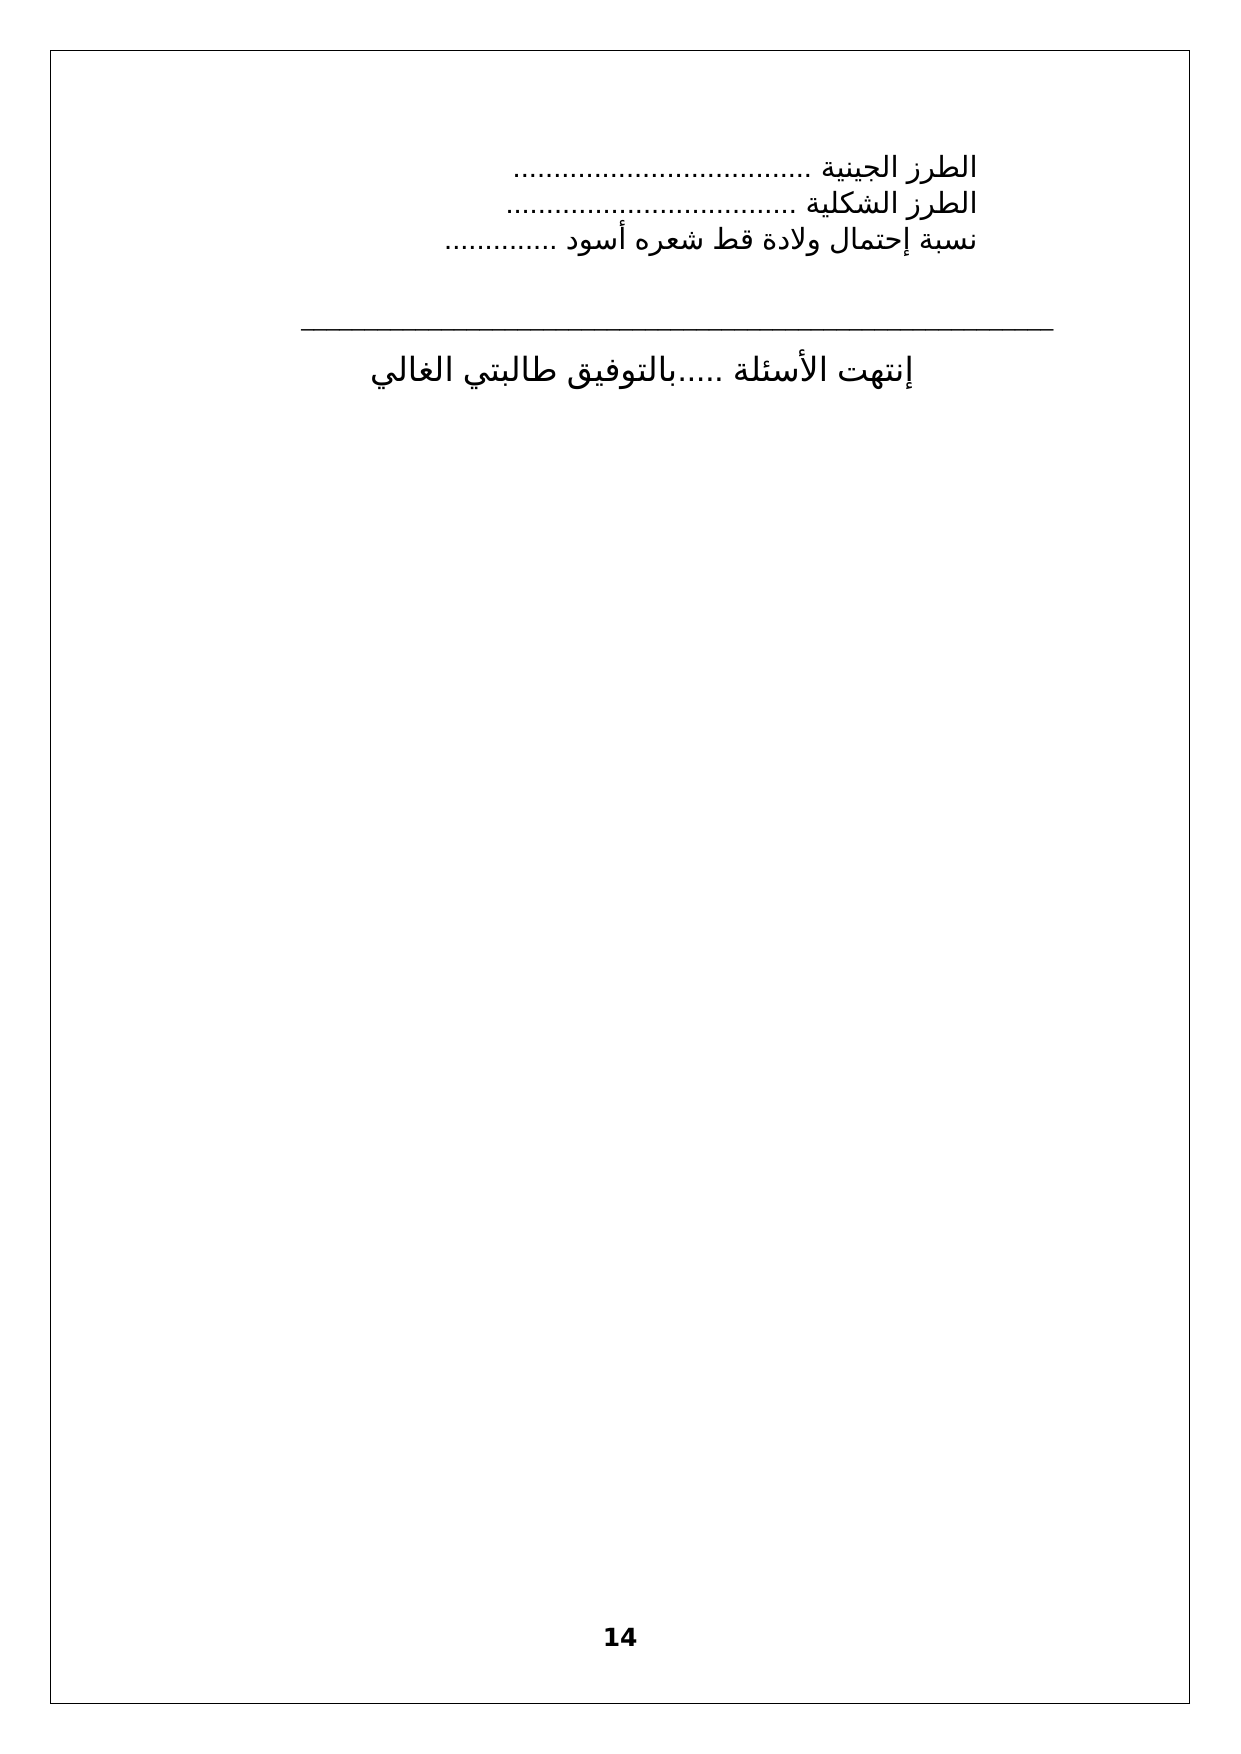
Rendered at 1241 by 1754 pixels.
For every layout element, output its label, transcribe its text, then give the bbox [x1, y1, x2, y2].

text الطرز الجينية ..................................... [187, 150, 978, 183]
text نسبة إحتمال ولادة قط شعره أسود .............. [187, 222, 978, 256]
text ___________________________________________________________ [187, 305, 1053, 332]
text إنتهت الأسئلة .....بالتوفيق طالبتي الغالي [187, 350, 1053, 389]
text الطرز الشكلية .................................... [187, 186, 978, 220]
